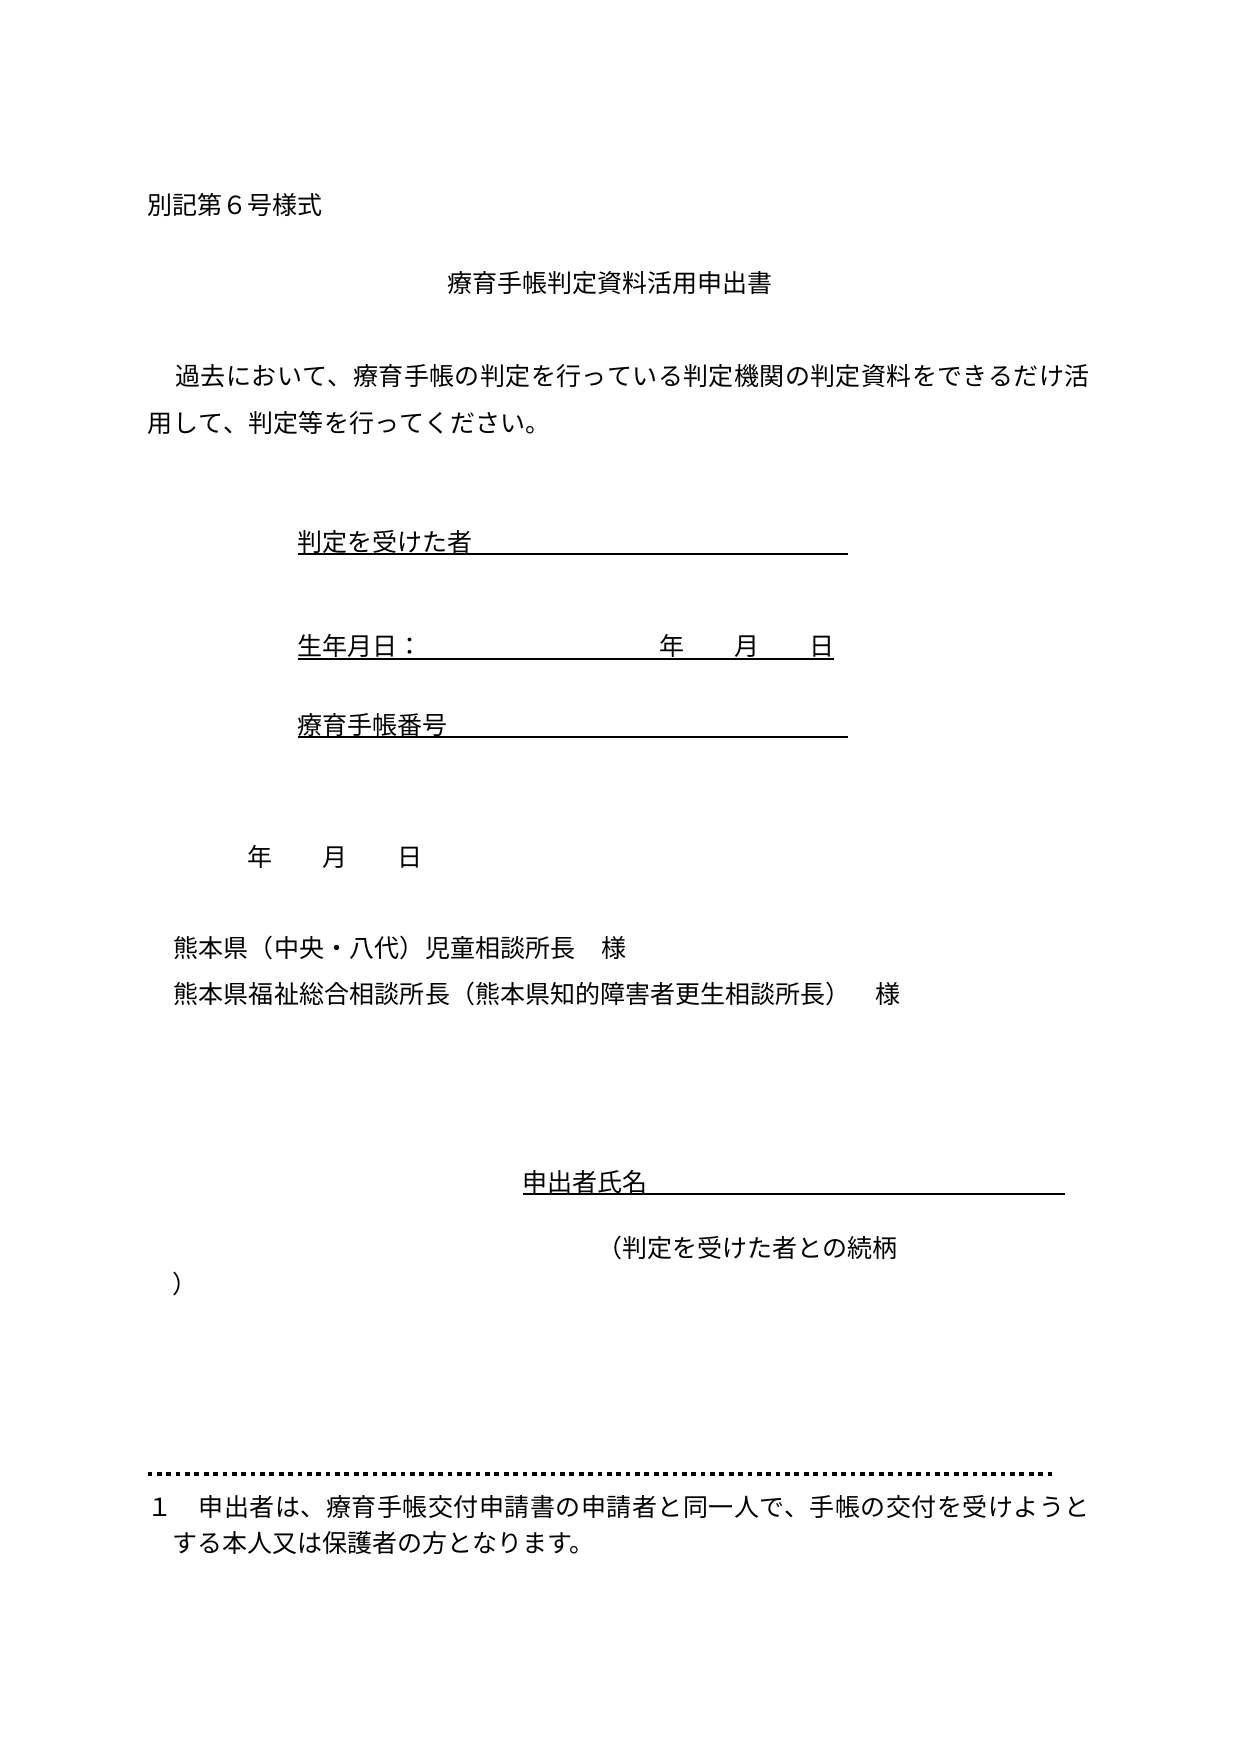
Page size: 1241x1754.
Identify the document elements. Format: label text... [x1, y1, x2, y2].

text 熊本県（中央・八代）児童相談所長 様 [148, 920, 1093, 967]
text 別記第６号様式 [148, 177, 1093, 224]
text 療育手帳番号 [148, 697, 1093, 744]
text 生年月日： 年 月 日 [148, 627, 993, 663]
text 熊本県福祉総合相談所長（熊本県知的障害者更生相談所長） 様 [148, 967, 1093, 1013]
text 申出者氏名 [148, 1162, 1093, 1198]
text １ 申出者は、療育手帳交付申請書の申請者と同一人で、手帳の交付を受けようとする本人又は保護者の方となります。 [148, 1487, 1093, 1560]
text 過去において、療育手帳の判定を行っている判定機関の判定資料をできるだけ活用して、判定等を行ってください。 [148, 348, 1093, 442]
text 判定を受けた者 [148, 522, 1093, 559]
text 療育手帳判定資料活用申出書 [148, 255, 1072, 302]
text 年 月 日 [148, 837, 1093, 873]
text （判定を受けた者との続柄 ） [148, 1228, 1093, 1301]
